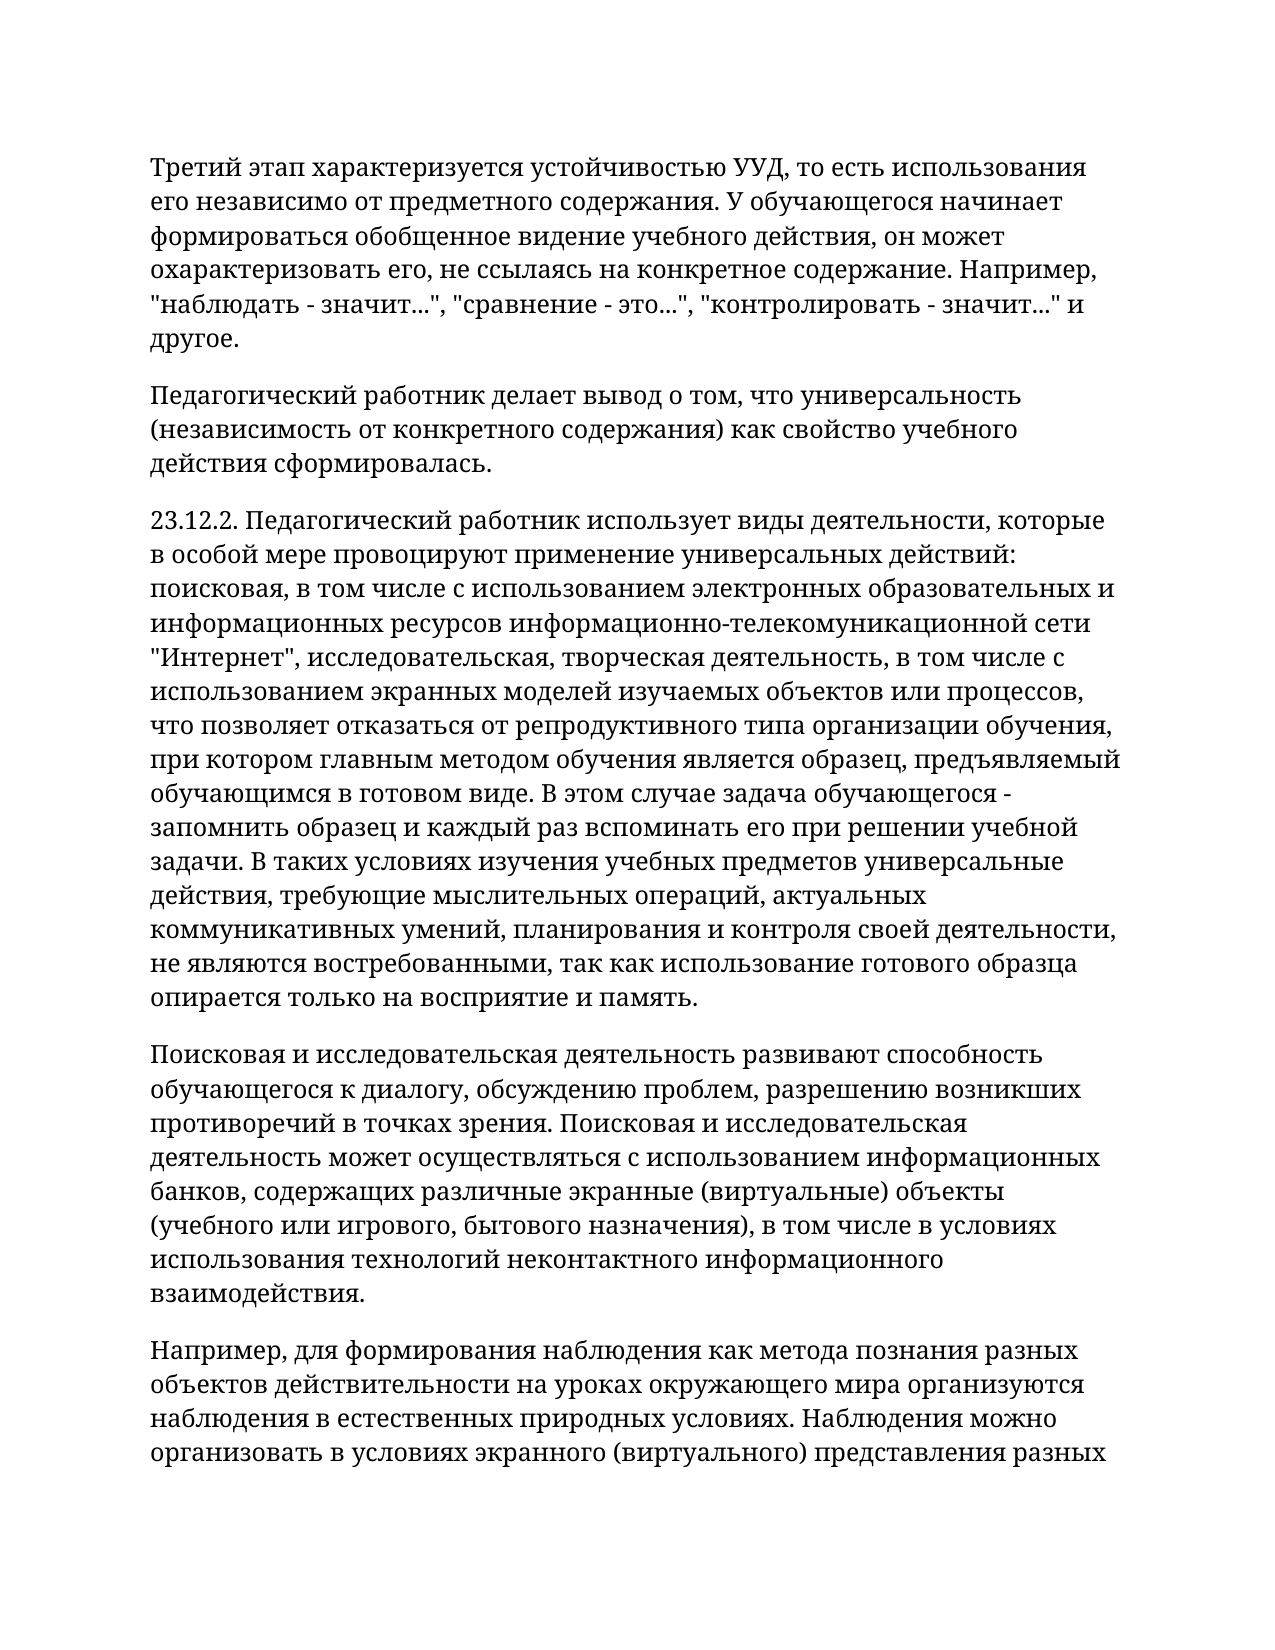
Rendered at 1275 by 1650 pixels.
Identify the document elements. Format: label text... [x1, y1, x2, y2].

text Третий этап характеризуется устойчивостью УУД, то есть использования его независимо от предметного содержания. У обучающегося начинает формироваться обобщенное видение учебного действия, он может охарактеризовать его, не ссылаясь на конкретное содержание. Например, "наблюдать - значит...", "сравнение - это...", "контролировать - значит..." и другое. [150, 150, 1125, 354]
text 23.12.2. Педагогический работник использует виды деятельности, которые в особой мере провоцируют применение универсальных действий: поисковая, в том числе с использованием электронных образовательных и информационных ресурсов информационно-телекомуникационной сети "Интернет", исследовательская, творческая деятельность, в том числе с использованием экранных моделей изучаемых объектов или процессов, что позволяет отказаться от репродуктивного типа организации обучения, при котором главным методом обучения является образец, предъявляемый обучающимся в готовом виде. В этом случае задача обучающегося - запомнить образец и каждый раз вспоминать его при решении учебной задачи. В таких условиях изучения учебных предметов универсальные действия, требующие мыслительных операций, актуальных коммуникативных умений, планирования и контроля своей деятельности, не являются востребованными, так как использование готового образца опирается только на восприятие и память. [150, 503, 1125, 1014]
text Поисковая и исследовательская деятельность развивают способность обучающегося к диалогу, обсуждению проблем, разрешению возникших противоречий в точках зрения. Поисковая и исследовательская деятельность может осуществляться с использованием информационных банков, содержащих различные экранные (виртуальные) объекты (учебного или игрового, бытового назначения), в том числе в условиях использования технологий неконтактного информационного взаимодействия. [150, 1037, 1125, 1310]
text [150, 1333, 1125, 1469]
text Педагогический работник делает вывод о том, что универсальность (независимость от конкретного содержания) как свойство учебного действия сформировалась. [150, 378, 1125, 480]
